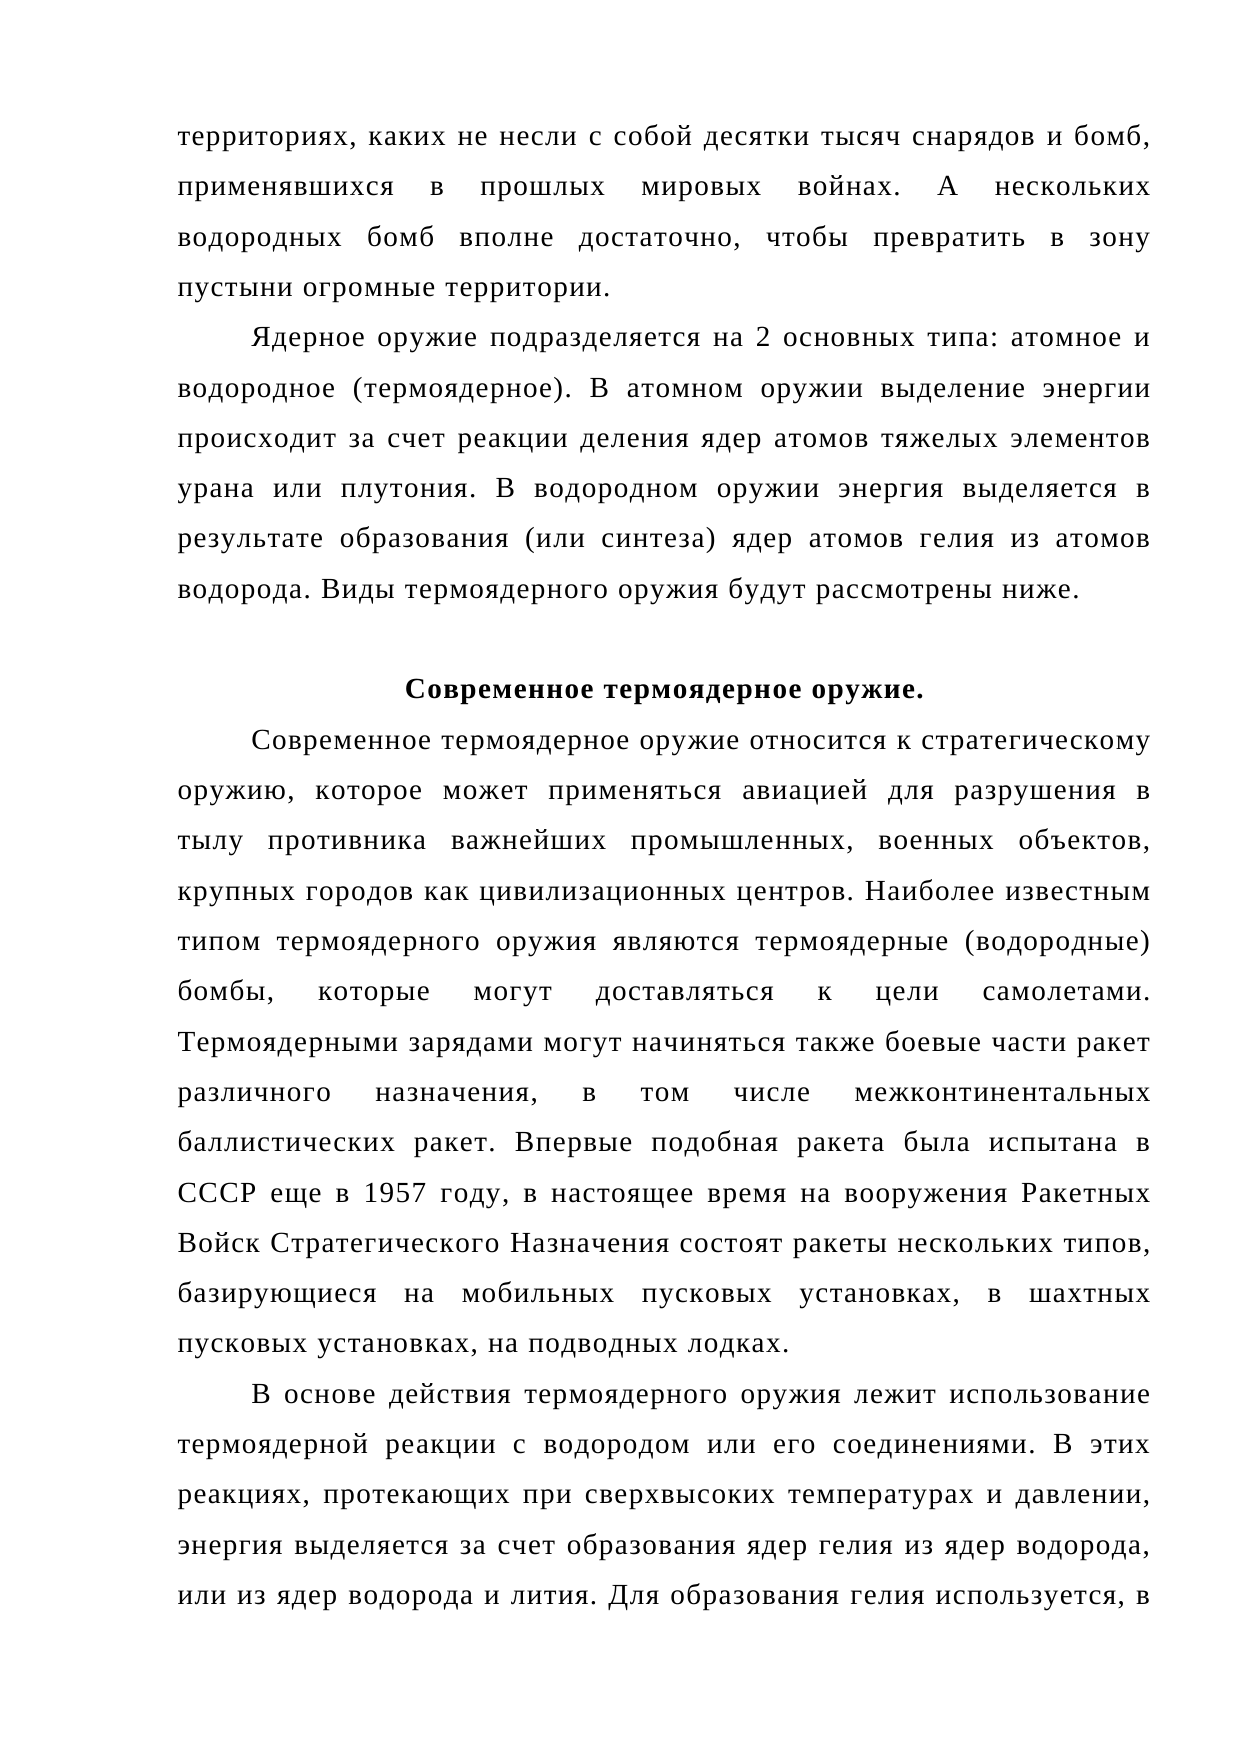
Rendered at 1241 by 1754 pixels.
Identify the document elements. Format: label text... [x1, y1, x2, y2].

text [177, 1376, 1152, 1611]
text Современное термоядерное оружие. [177, 672, 1152, 705]
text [177, 118, 1152, 303]
text Ядерное оружие подразделяется на 2 основных типа: атомное и водородное (термоядерное). В атомном оружии выделение энергии происходит за счет реакции деления ядер атомов тяжелых элементов урана или плутония. В водородном оружии энергия выделяется в результате образования (или синтеза) ядер атомов гелия из атомов водорода. Виды термоядерного оружия будут рассмотрены ниже. [177, 319, 1152, 604]
text Современное термоядерное оружие относится к стратегическому оружию, которое может применяться авиацией для разрушения в тылу противника важнейших промышленных, военных объектов, крупных городов как цивилизационных центров. Наиболее известным типом термоядерного оружия являются термоядерные (водородные) бомбы, которые могут доставляться к цели самолетами. Термоядерными зарядами могут начиняться также боевые части ракет различного назначения, в том числе межконтинентальных баллистических ракет. Впервые подобная ракета была испытана в СССР еще в 1957 году, в настоящее время на вооружения Ракетных Войск Стратегического Назначения состоят ракеты нескольких типов, базирующиеся на мобильных пусковых установках, в шахтных пусковых установках, на подводных лодках. [177, 722, 1152, 1359]
